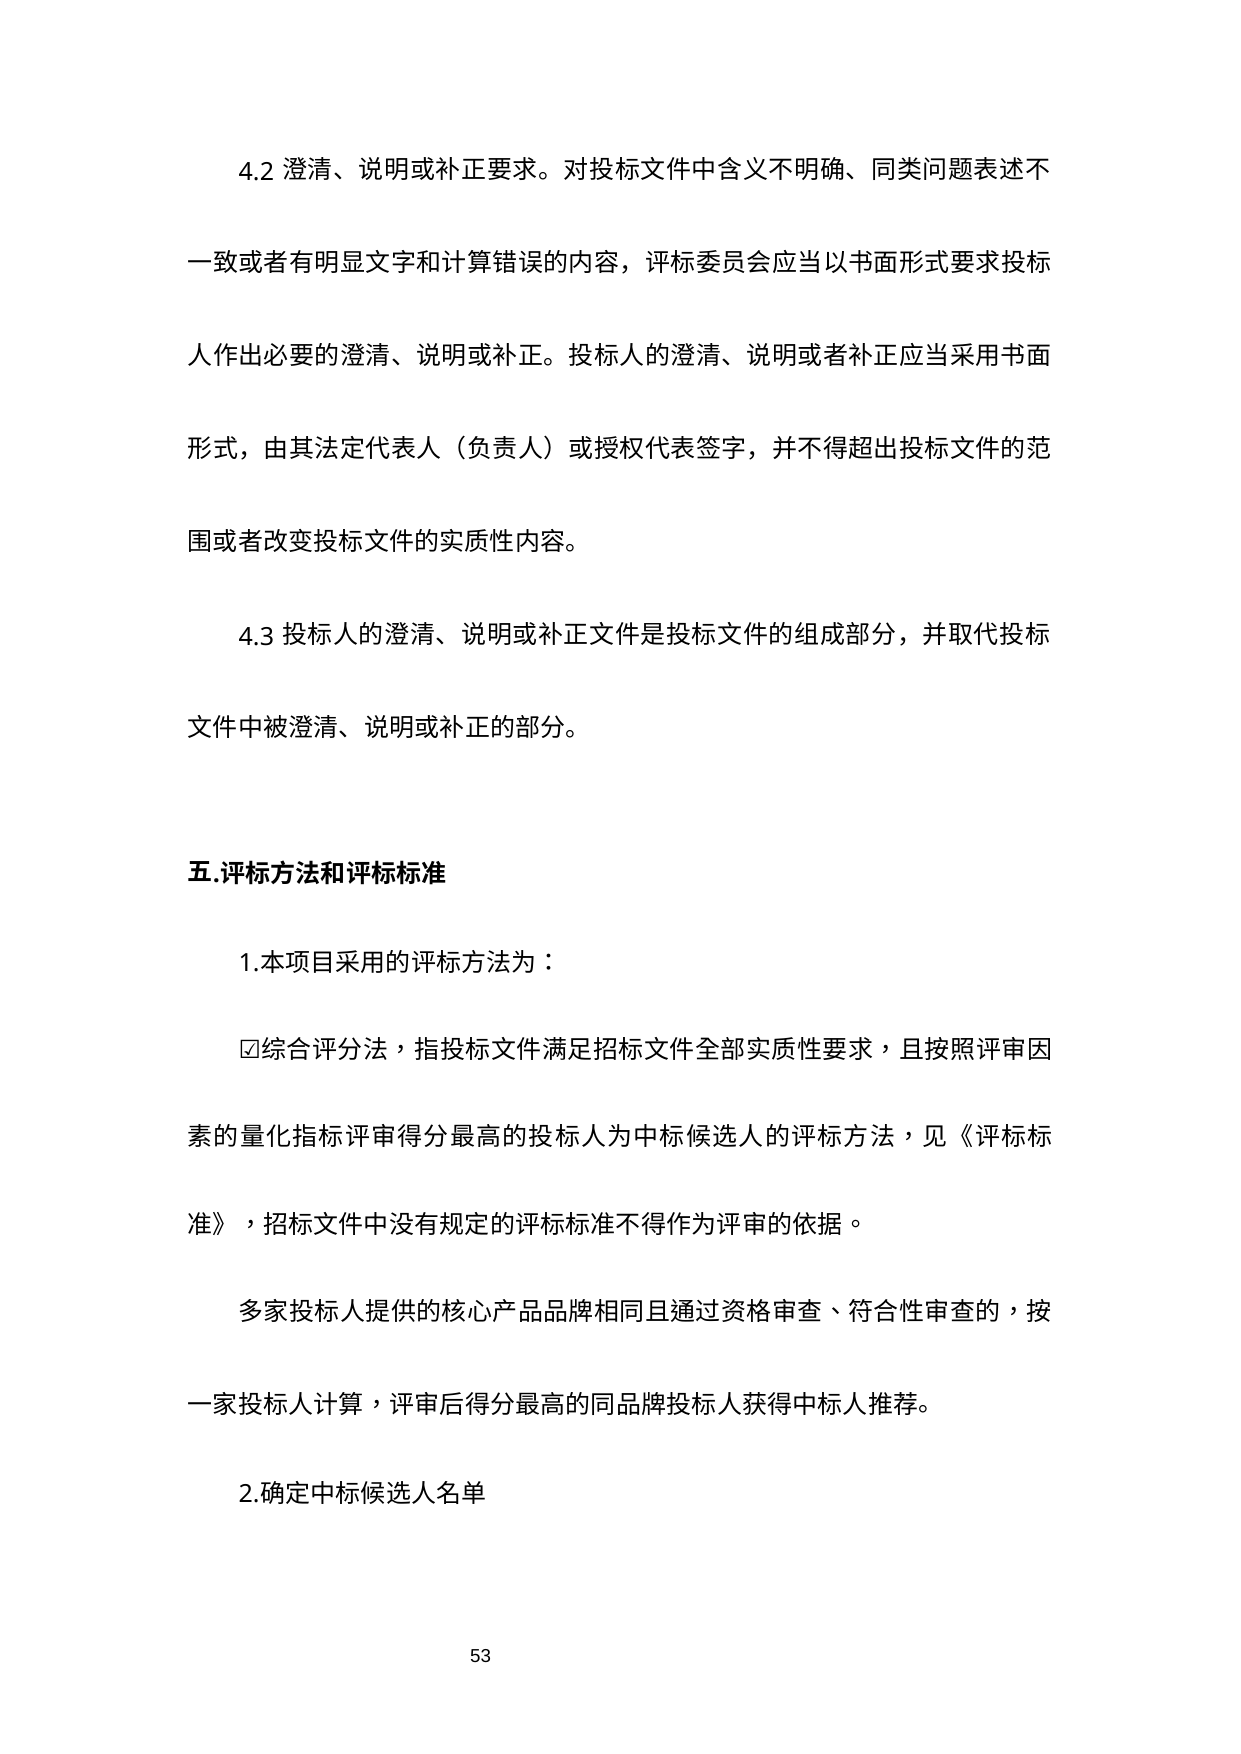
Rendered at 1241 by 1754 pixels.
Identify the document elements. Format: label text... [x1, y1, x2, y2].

text ☑综合评分法，指投标文件满足招标文件全部实质性要求，且按照评审因素的量化指标评审得分最高的投标人为中标候选人的评标方法，见《评标标准》，招标文件中没有规定的评标标准不得作为评审的依据。 [187, 1032, 1053, 1264]
text 1.本项目采用的评标方法为： [187, 944, 1053, 1003]
text 4.2 澄清、说明或补正要求。对投标文件中含义不明确、同类问题表述不一致或者有明显文字和计算错误的内容，评标委员会应当以书面形式要求投标人作出必要的澄清、说明或补正。投标人的澄清、说明或者补正应当采用书面形式，由其法定代表人（负责人）或授权代表签字，并不得超出投标文件的范围或者改变投标文件的实质性内容。 [187, 150, 1053, 584]
text 4.3 投标人的澄清、说明或补正文件是投标文件的组成部分，并取代投标文件中被澄清、说明或补正的部分。 [187, 614, 1053, 769]
text 多家投标人提供的核心产品品牌相同且通过资格审查、符合性审查的，按一家投标人计算，评审后得分最高的同品牌投标人获得中标人推荐。 [187, 1293, 1053, 1445]
text 2.确定中标候选人名单 [187, 1476, 1053, 1534]
text 五.评标方法和评标标准 [187, 851, 1053, 913]
